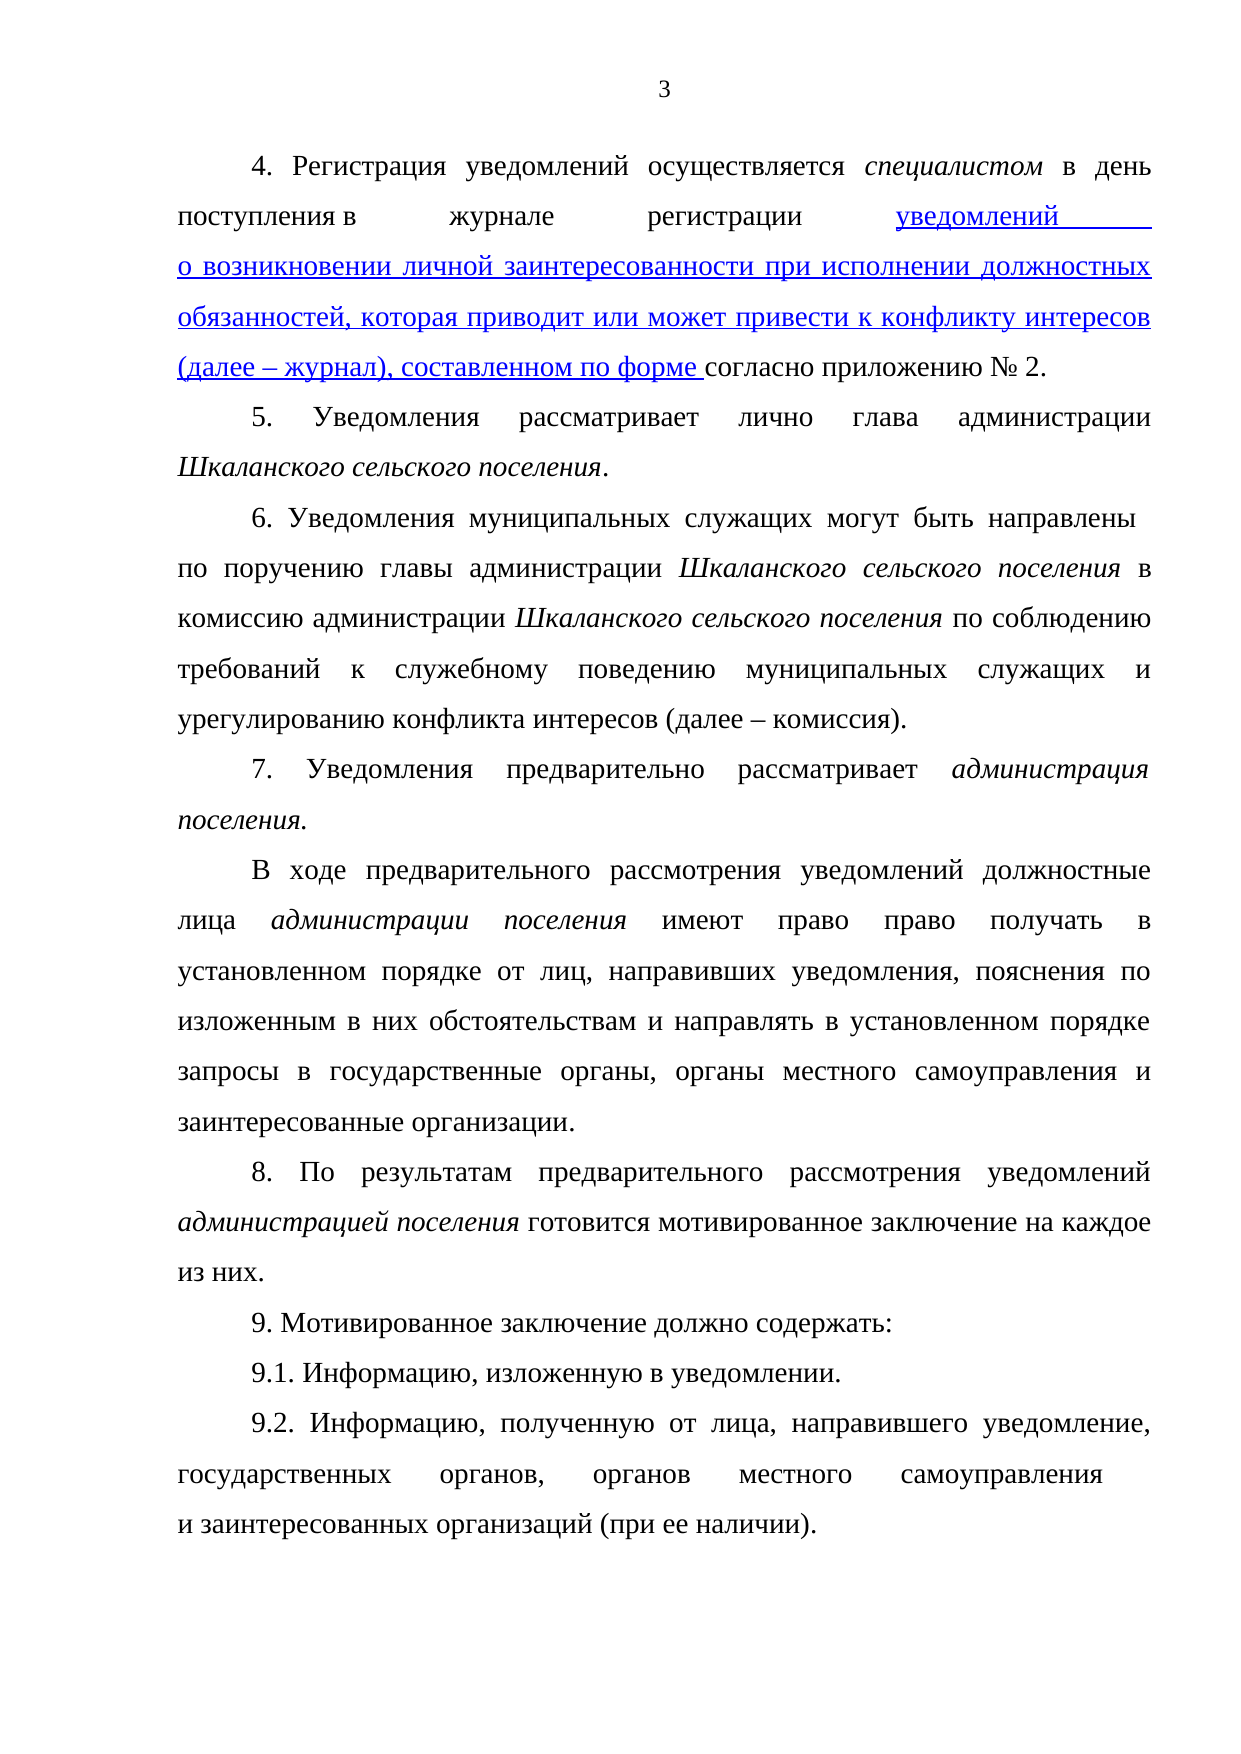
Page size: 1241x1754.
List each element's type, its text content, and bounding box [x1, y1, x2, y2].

text В ходе предварительного рассмотрения уведомлений должностные лица администрации поселения имеют право право получать в установленном порядке от лиц, направивших уведомления, пояснения по изложенным в них обстоятельствам и направлять в установленном порядке запросы в государственные органы, органы местного самоуправления и заинтересованные организации. [177, 852, 1152, 1137]
text 6. Уведомления муниципальных служащих могут быть направлены по поручению главы администрации Шкаланского сельского поселения в комиссию администрации Шкаланского сельского поселения по соблюдению требований к служебному поведению муниципальных служащих и урегулированию конфликта интересов (далее – комиссия). [177, 500, 1152, 735]
text 9. Мотивированное заключение должно содержать: [177, 1305, 1152, 1338]
text 4. Регистрация уведомлений осуществляется специалистом в день поступления в журнале регистрации уведомлений о возникновении личной заинтересованности при исполнении должностных обязанностей, которая приводит или может привести к конфликту интересов (далее – журнал), составленном по форме согласно приложению № 2. [177, 228, 1152, 277]
text 4. Регистрация уведомлений осуществляется специалистом в день поступления в журнале регистрации уведомлений о возникновении личной заинтересованности при исполнении должностных обязанностей, которая приводит или может привести к конфликту интересов (далее – журнал), составленном по форме согласно приложению № 2. [177, 148, 1152, 227]
text 4. Регистрация уведомлений осуществляется специалистом в день поступления в журнале регистрации уведомлений о возникновении личной заинтересованности при исполнении должностных обязанностей, которая приводит или может привести к конфликту интересов (далее – журнал), составленном по форме согласно приложению № 2. [177, 279, 1152, 382]
text 5. Уведомления рассматривает лично глава администрации Шкаланского сельского поселения. [177, 399, 1152, 483]
text 9.2. Информацию, полученную от лица, направившего уведомление, государственных органов, органов местного самоуправления и заинтересованных организаций (при ее наличии). [177, 1406, 1152, 1540]
text 9.1. Информацию, изложенную в уведомлении. [177, 1355, 1152, 1389]
text 8. По результатам предварительного рассмотрения уведомлений администрацией поселения готовится мотивированное заключение на каждое из них. [177, 1154, 1152, 1288]
text 7. Уведомления предварительно рассматривает администрация поселения. [177, 751, 1152, 835]
